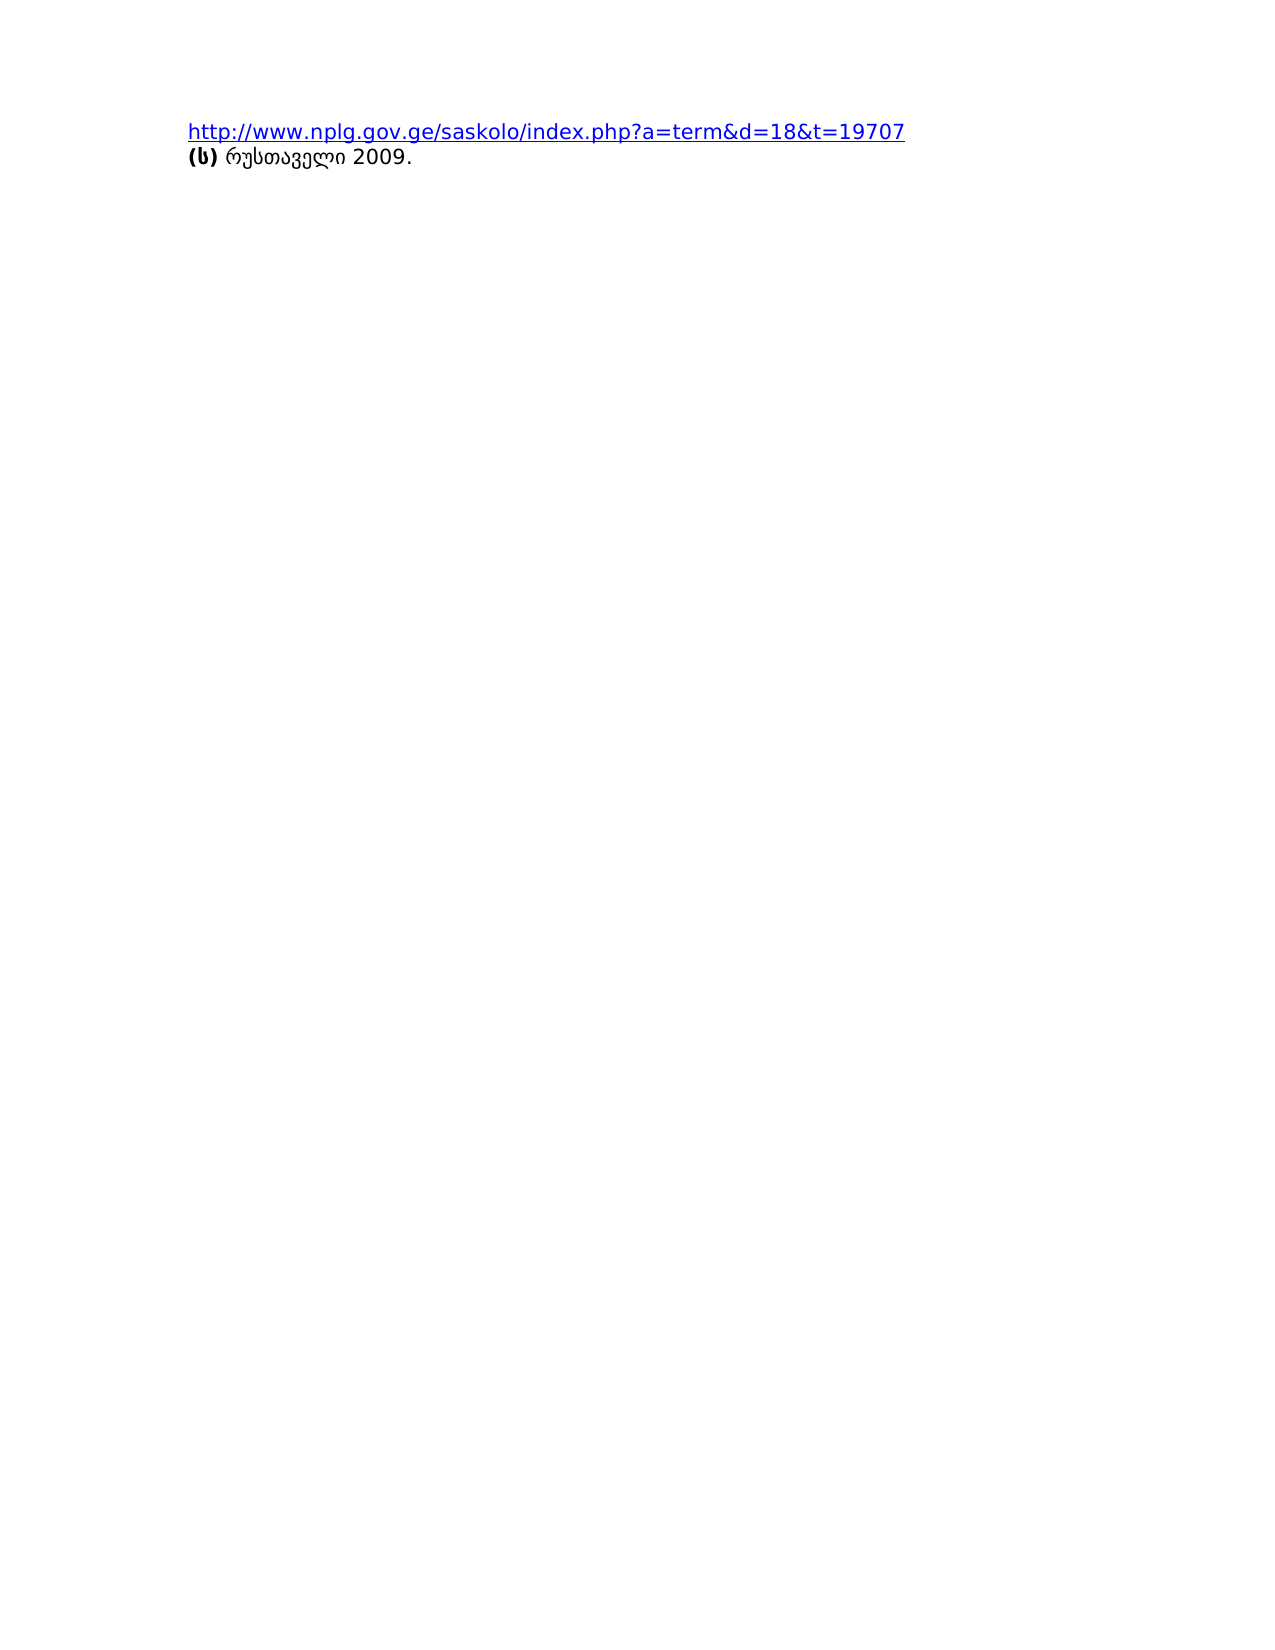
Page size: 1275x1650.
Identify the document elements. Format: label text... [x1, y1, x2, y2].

text (ს) რუსთაველი 2009. [188, 145, 1186, 169]
text http://www.nplg.gov.ge/saskolo/index.php?a=term&d=18&t=19707 [188, 118, 1186, 145]
